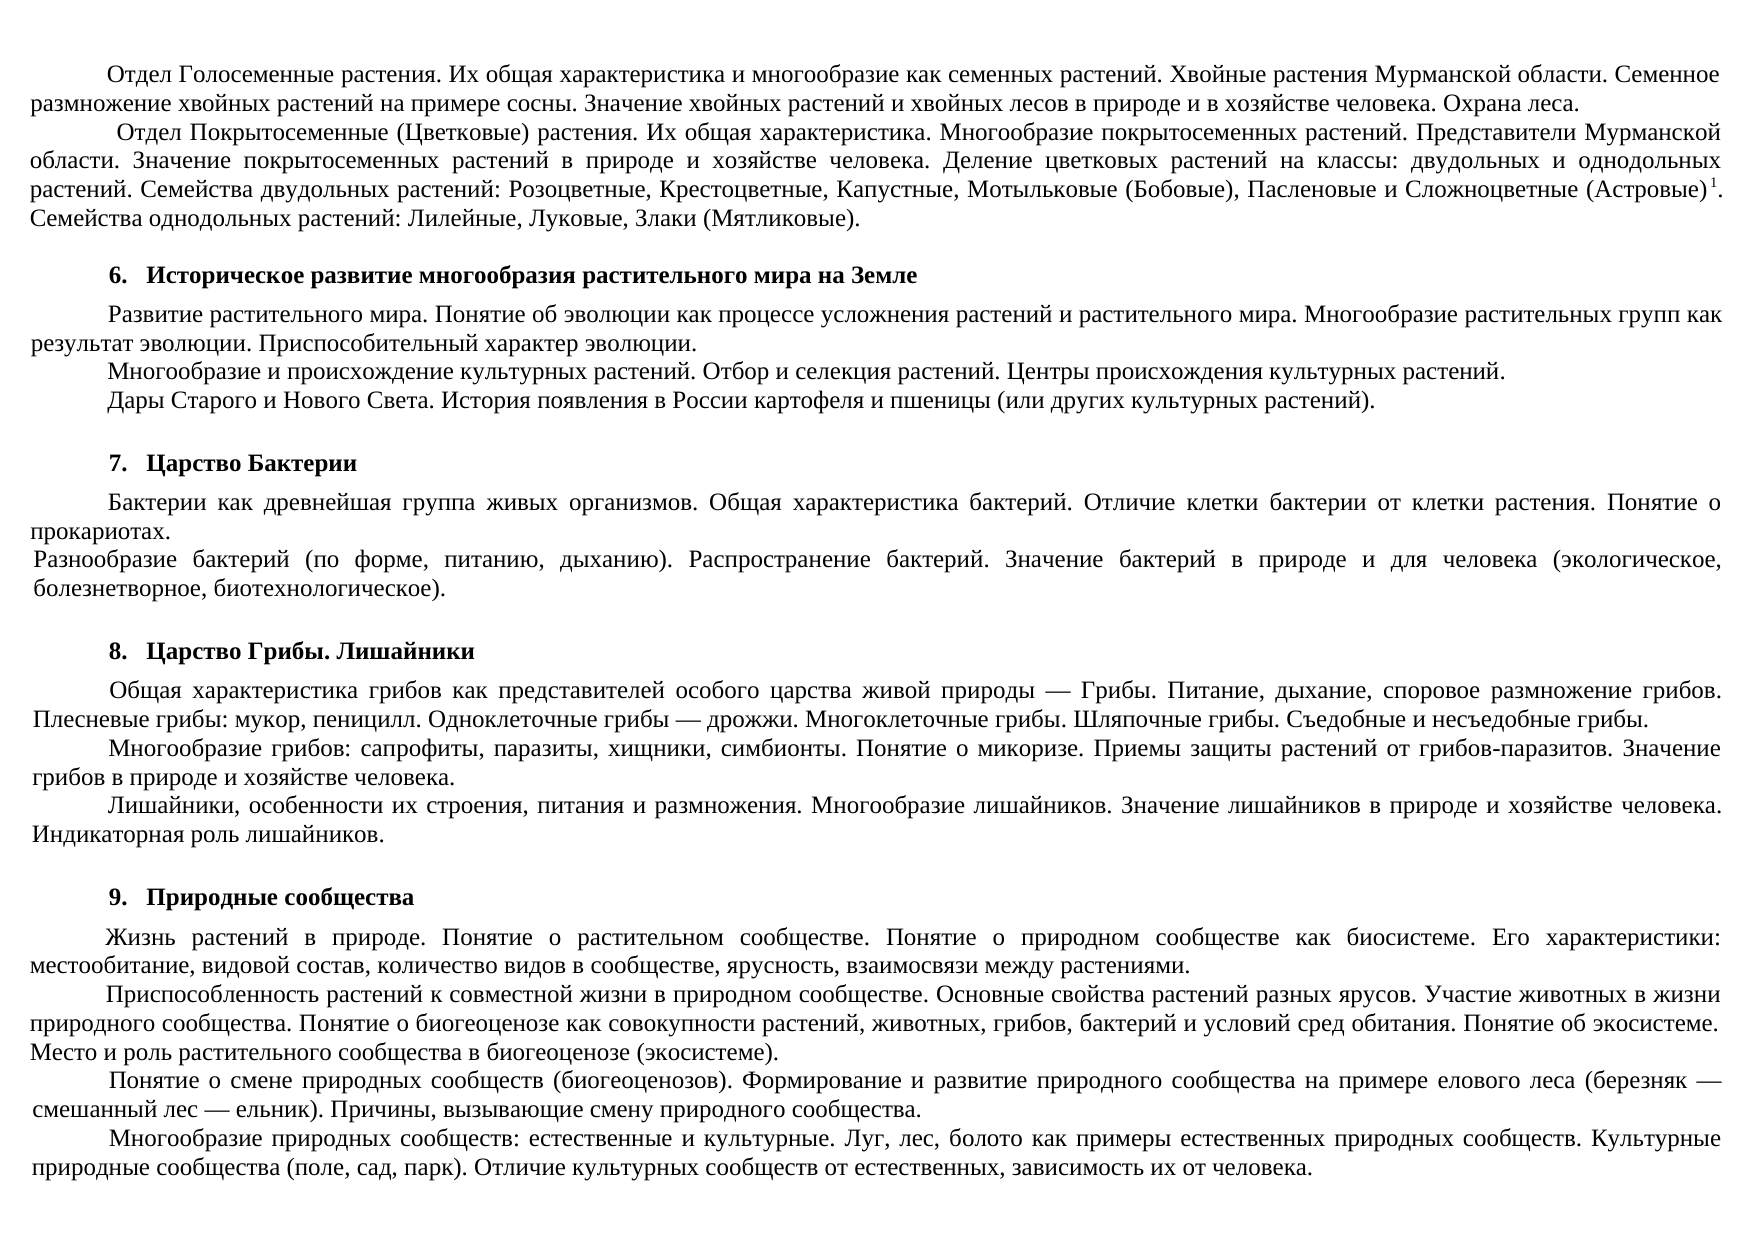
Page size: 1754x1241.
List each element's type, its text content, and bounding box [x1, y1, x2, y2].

list Царство Грибы. Лишайники [109, 636, 1724, 665]
text Многообразие грибов: сапрофиты, паразиты, хищники, симбионты. Понятие о микоризе. Приемы защиты растений от грибов-паразитов. Значение грибов в природе и хозяйстве человека. [32, 733, 1723, 790]
text Многообразие и происхождение культурных растений. Отбор и селекция растений. Центры происхождения культурных растений. [30, 356, 1724, 385]
text Многообразие природных сообществ: естественные и культурные. Луг, лес, болото как примеры естественных природных сообществ. Культурные природные сообщества (поле, сад, парк). Отличие культурных сообществ от естественных, зависимость их от человека. [32, 1123, 1724, 1180]
text Развитие растительного мира. Понятие об эволюции как процессе усложнения растений и растительного мира. Многообразие растительных групп как результат эволюции. Приспособительный характер эволюции. [31, 299, 1724, 356]
list Природные сообщества [109, 882, 1724, 911]
text Жизнь растений в природе. Понятие о растительном сообществе. Понятие о природном сообществе как биосистеме. Его характеристики: местообитание, видовой состав, количество видов в сообществе, ярусность, взаимосвязи между растениями. [29, 922, 1722, 979]
text Разнообразие бактерий (по форме, питанию, дыханию). Распространение бактерий. Значение бактерий в природе и для человека (экологическое, болезнетворное, биотехнологическое). [33, 544, 1724, 602]
text Бактерии как древнейшая группа живых организмов. Общая характеристика бактерий. Отличие клетки бактерии от клетки растения. Понятие о прокариотах. [30, 487, 1723, 544]
text Отдел Покрытосеменные (Цветковые) растения. Их общая характеристика. Многообразие покрытосеменных растений. Представители Мурманской области. Значение покрытосеменных растений в природе и хозяйстве человека. Деление цветковых растений на классы: двудольных и однодольных растений. Семейства двудольных растений: Розоцветные, Крестоцветные, Капустные, Мотыльковые (Бобовые), Пасленовые и Сложноцветные (Астровые)1. Семейства однодольных растений: Лилейные, Луковые, Злаки (Мятликовые). [29, 117, 1723, 232]
text Отдел Голосеменные растения. Их общая характеристика и многообразие как семенных растений. Хвойные растения Мурманской области. Семенное размножение хвойных растений на примере сосны. Значение хвойных растений и хвойных лесов в природе и в хозяйстве человека. Охрана леса. [30, 59, 1722, 117]
text Приспособленность растений к совместной жизни в природном сообществе. Основные свойства растений разных ярусов. Участие животных в жизни природного сообщества. Понятие о биогеоценозе как совокупности растений, животных, грибов, бактерий и условий сред обитания. Понятие об экосистеме. Место и роль растительного сообщества в биогеоценозе (экосистеме). [29, 979, 1722, 1065]
text Общая характеристика грибов как представителей особого царства живой природы — Грибы. Питание, дыхание, споровое размножение грибов. Плесневые грибы: мукор, пеницилл. Одноклеточные грибы — дрожжи. Многоклеточные грибы. Шляпочные грибы. Съедобные и несъедобные грибы. [33, 675, 1724, 733]
list Историческое развитие многообразия растительного мира на Земле [109, 260, 1726, 289]
text Лишайники, особенности их строения, питания и размножения. Многообразие лишайников. Значение лишайников в природе и хозяйстве человека. Индикаторная роль лишайников. [32, 790, 1723, 848]
list Царство Бактерии [109, 448, 1724, 477]
text Дары Старого и Нового Света. История появления в России картофеля и пшеницы (или других культурных растений). [31, 385, 1724, 414]
text Понятие о смене природных сообществ (биогеоценозов). Формирование и развитие природного сообщества на примере елового леса (березняк — смешанный лес — ельник). Причины, вызывающие смену природного сообщества. [32, 1065, 1724, 1123]
